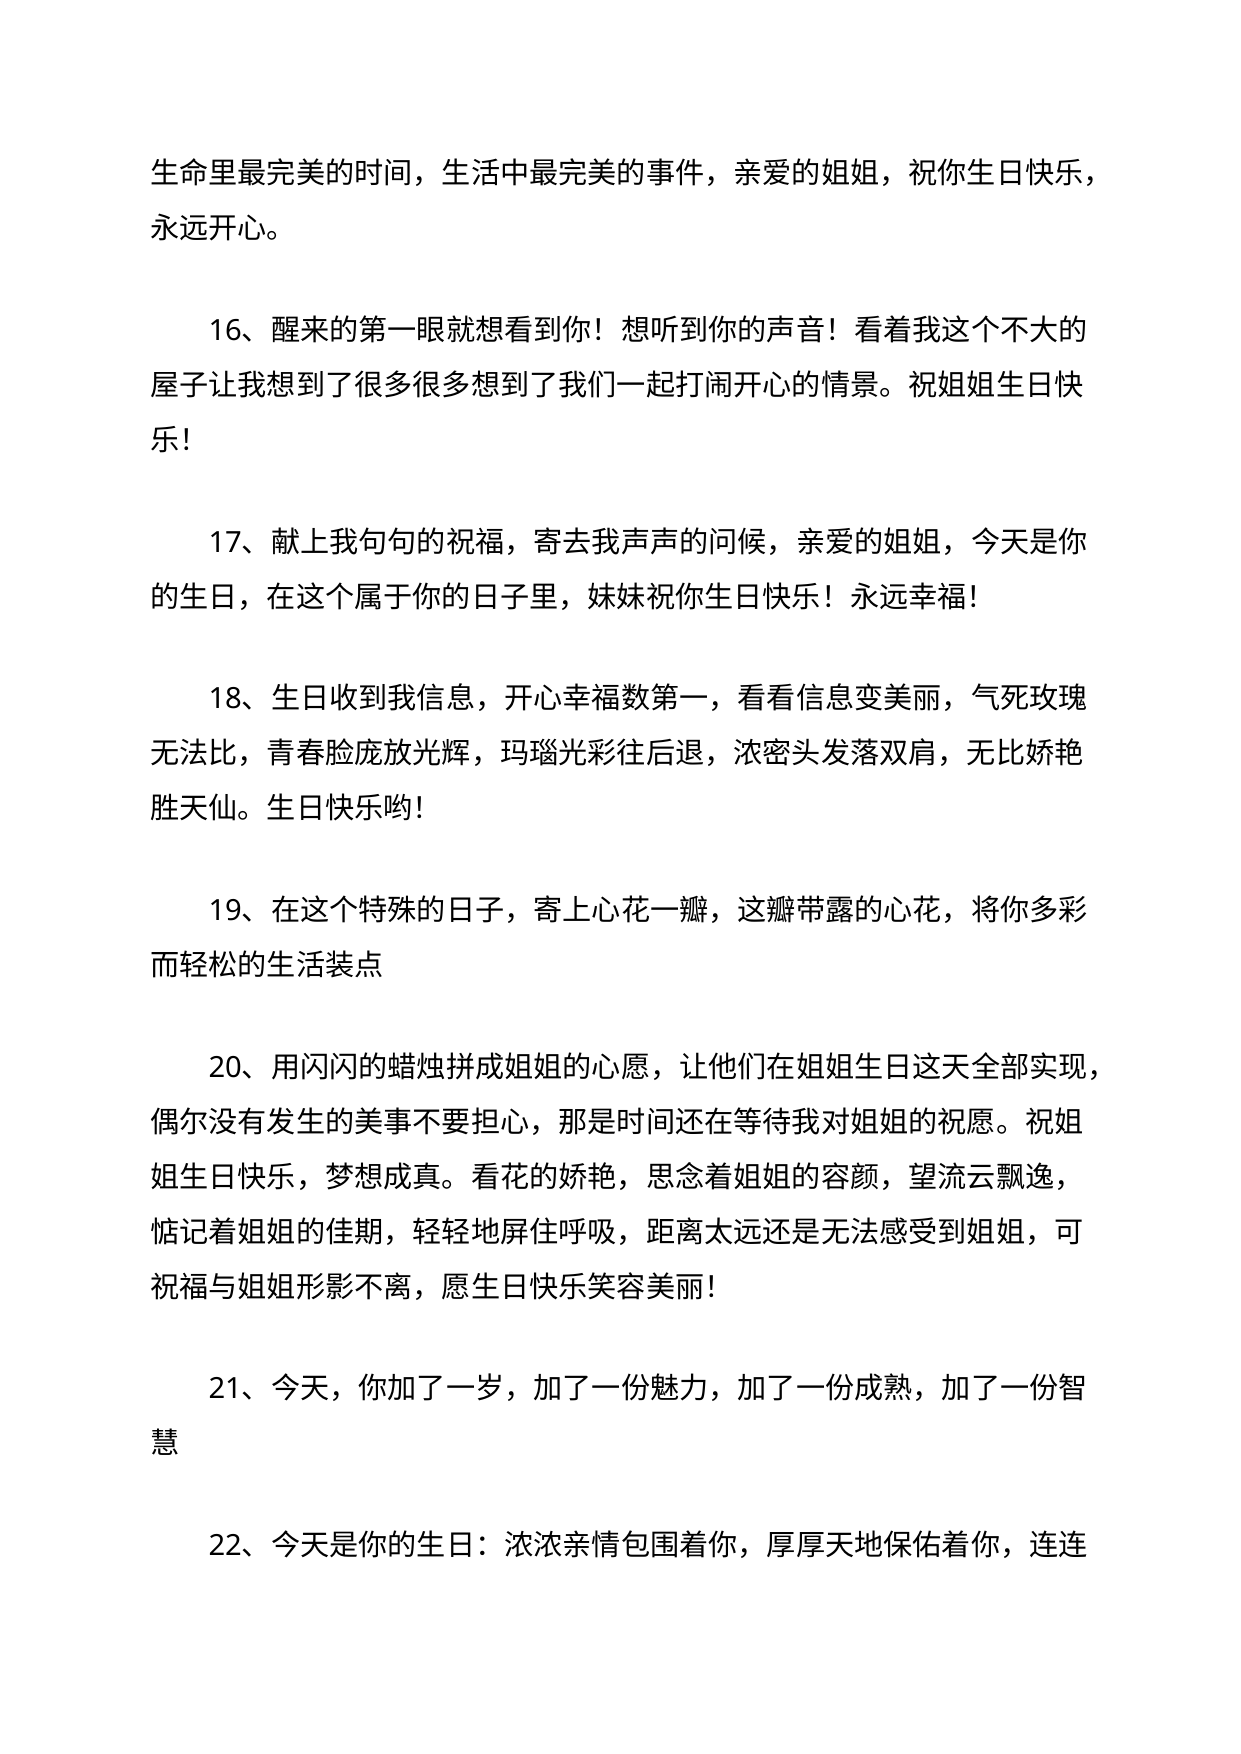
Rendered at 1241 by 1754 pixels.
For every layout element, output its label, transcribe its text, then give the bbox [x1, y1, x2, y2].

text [150, 150, 1090, 247]
text 19、在这个特殊的日子，寄上心花一瓣，这瓣带露的心花，将你多彩而轻松的生活装点 [150, 887, 1090, 984]
text 17、献上我句句的祝福，寄去我声声的问候，亲爱的姐姐，今天是你的生日，在这个属于你的日子里，妹妹祝你生日快乐！永远幸福！ [150, 518, 1090, 616]
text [150, 1522, 1090, 1564]
text 18、生日收到我信息，开心幸福数第一，看看信息变美丽，气死玫瑰无法比，青春脸庞放光辉，玛瑙光彩往后退，浓密头发落双肩，无比娇艳胜天仙。生日快乐哟！ [150, 675, 1090, 827]
text 20、用闪闪的蜡烛拼成姐姐的心愿，让他们在姐姐生日这天全部实现，偶尔没有发生的美事不要担心，那是时间还在等待我对姐姐的祝愿。祝姐姐生日快乐，梦想成真。看花的娇艳，思念着姐姐的容颜，望流云飘逸，惦记着姐姐的佳期，轻轻地屏住呼吸，距离太远还是无法感受到姐姐，可祝福与姐姐形影不离，愿生日快乐笑容美丽！ [150, 1043, 1090, 1306]
text 21、今天，你加了一岁，加了一份魅力，加了一份成熟，加了一份智慧 [150, 1365, 1090, 1462]
text 16、醒来的第一眼就想看到你！想听到你的声音！看着我这个不大的屋子让我想到了很多很多想到了我们一起打闹开心的情景。祝姐姐生日快乐！ [150, 307, 1090, 459]
